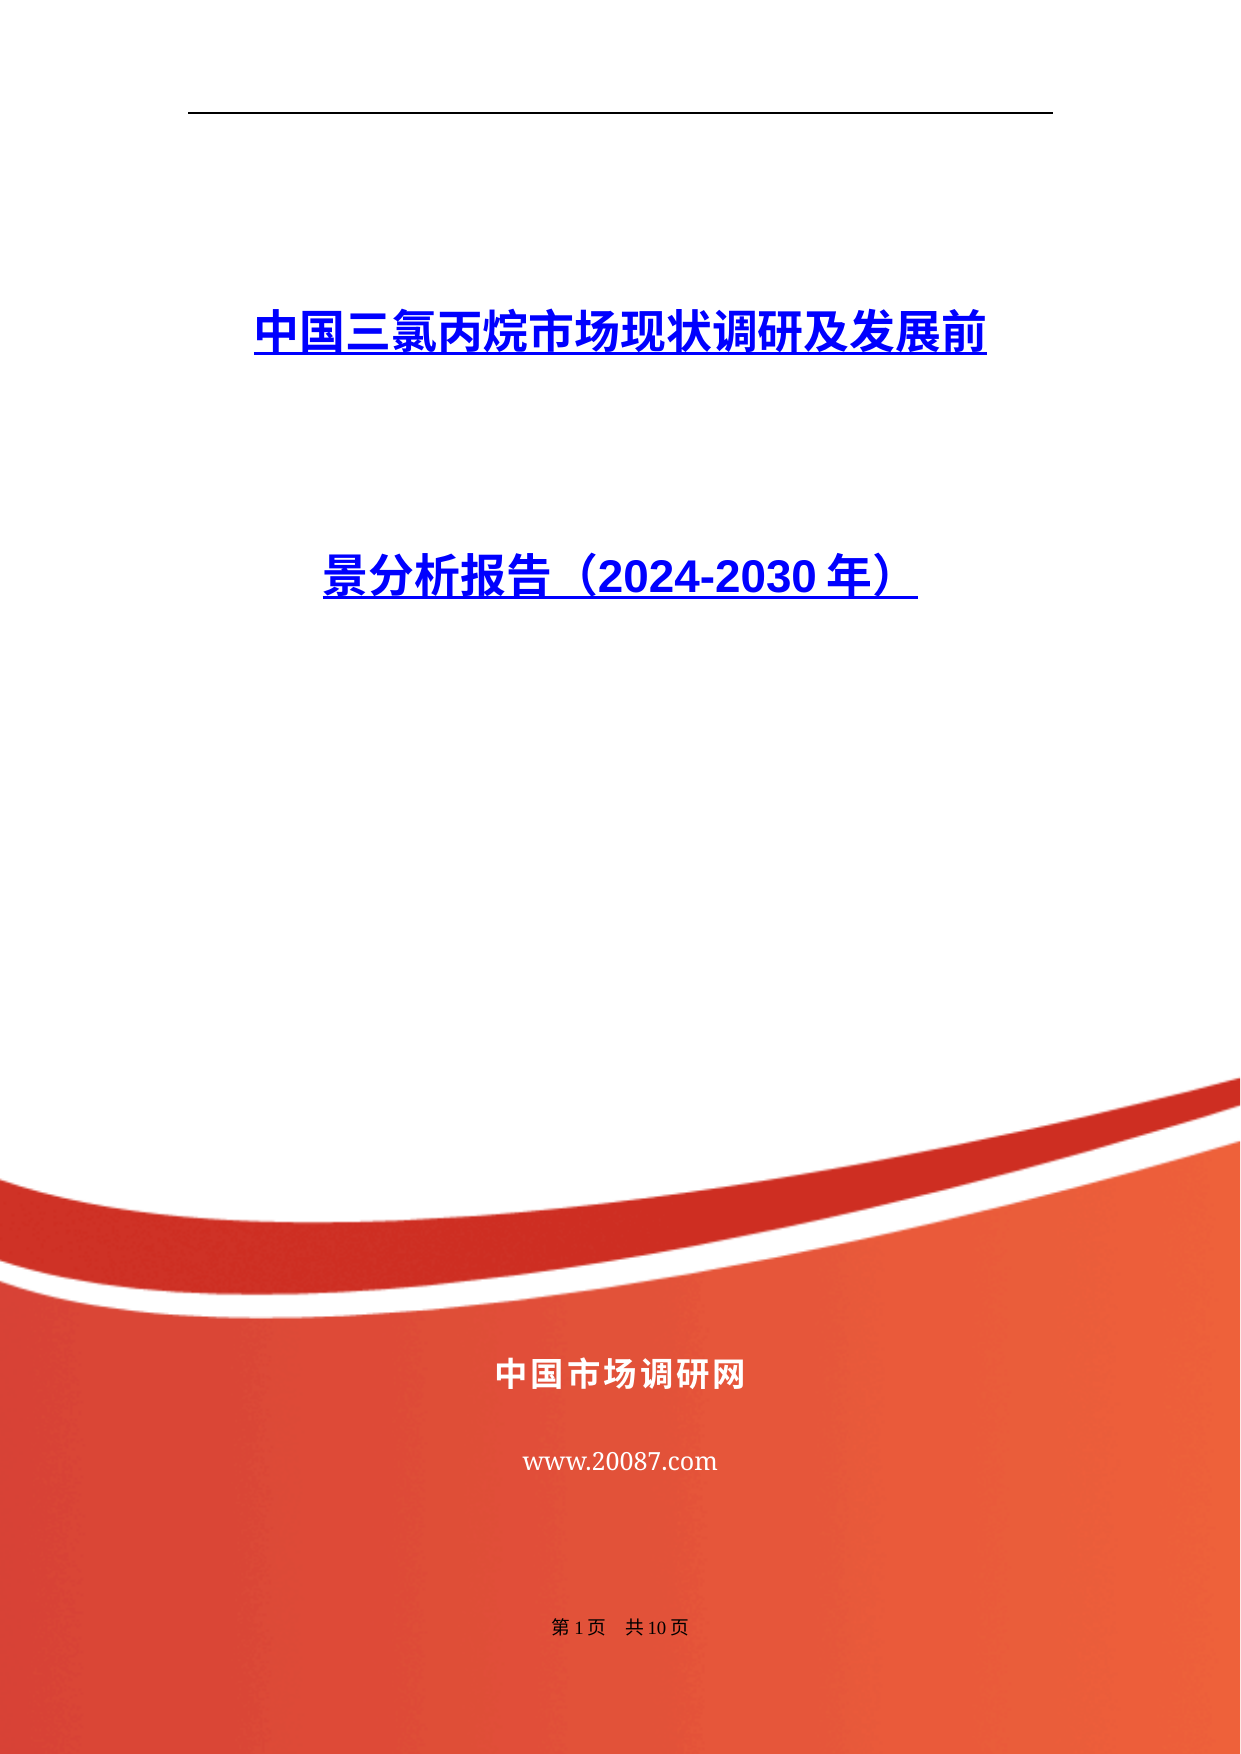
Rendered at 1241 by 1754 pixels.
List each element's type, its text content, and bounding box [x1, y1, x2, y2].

subtitle 中国市场调研网 [187, 1339, 1053, 1404]
text www.20087.com [187, 1428, 1053, 1493]
picture [0, 1006, 1241, 1754]
table_header 中国三氯丙烷市场现状调研及发展前景分析报告（2024-2030年） [188, 207, 1053, 773]
